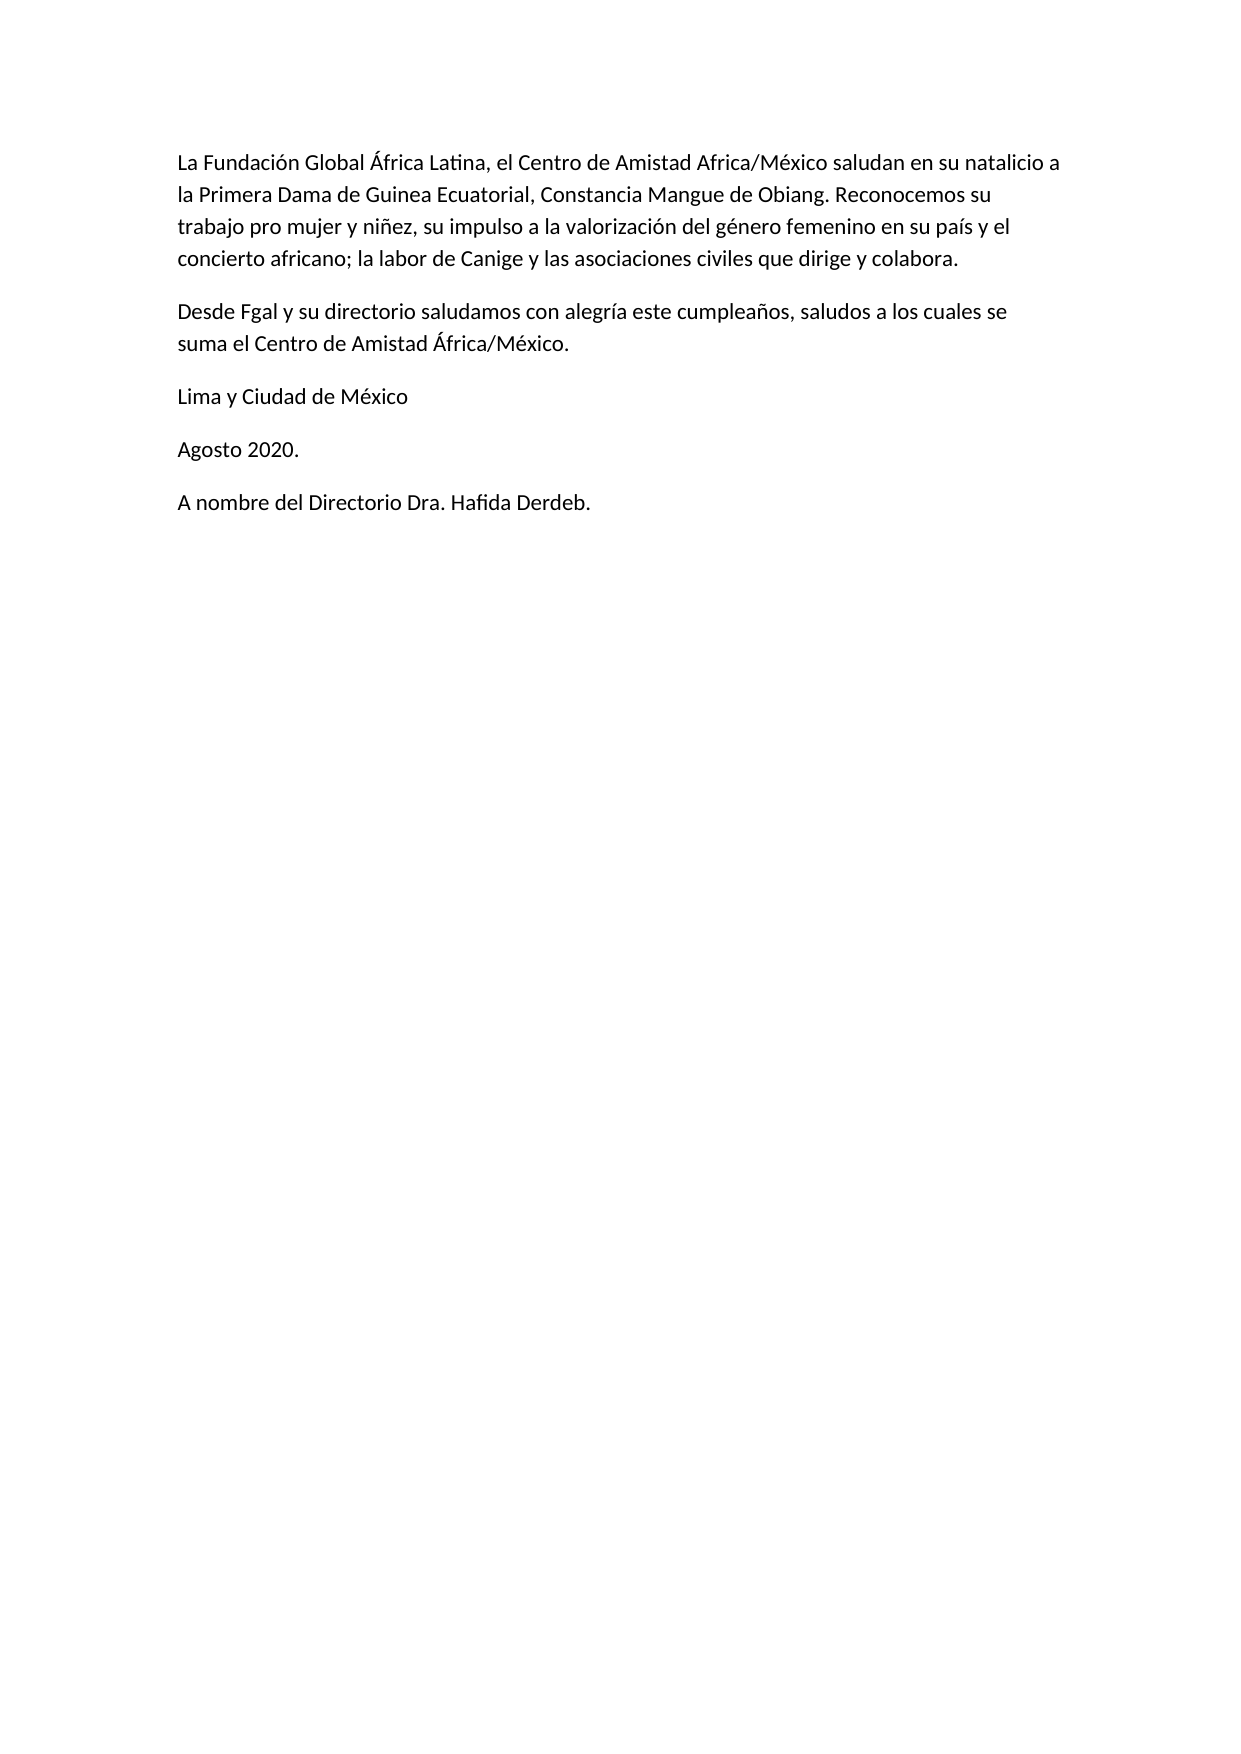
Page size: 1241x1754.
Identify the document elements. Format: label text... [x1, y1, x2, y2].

text Lima y Ciudad de México [177, 382, 1063, 410]
text Desde Fgal y su directorio saludamos con alegría este cumpleaños, saludos a los cuales se suma el Centro de Amistad África/México. [177, 297, 1063, 357]
text A nombre del Directorio Dra. Hafida Derdeb. [177, 488, 1063, 516]
text Agosto 2020. [177, 435, 1063, 463]
text La Fundación Global África Latina, el Centro de Amistad Africa/México saludan en su natalicio a la Primera Dama de Guinea Ecuatorial, Constancia Mangue de Obiang. Reconocemos su trabajo pro mujer y niñez, su impulso a la valorización del género femenino en su país y el concierto africano; la labor de Canige y las asociaciones civiles que dirige y colabora. [177, 148, 1063, 272]
